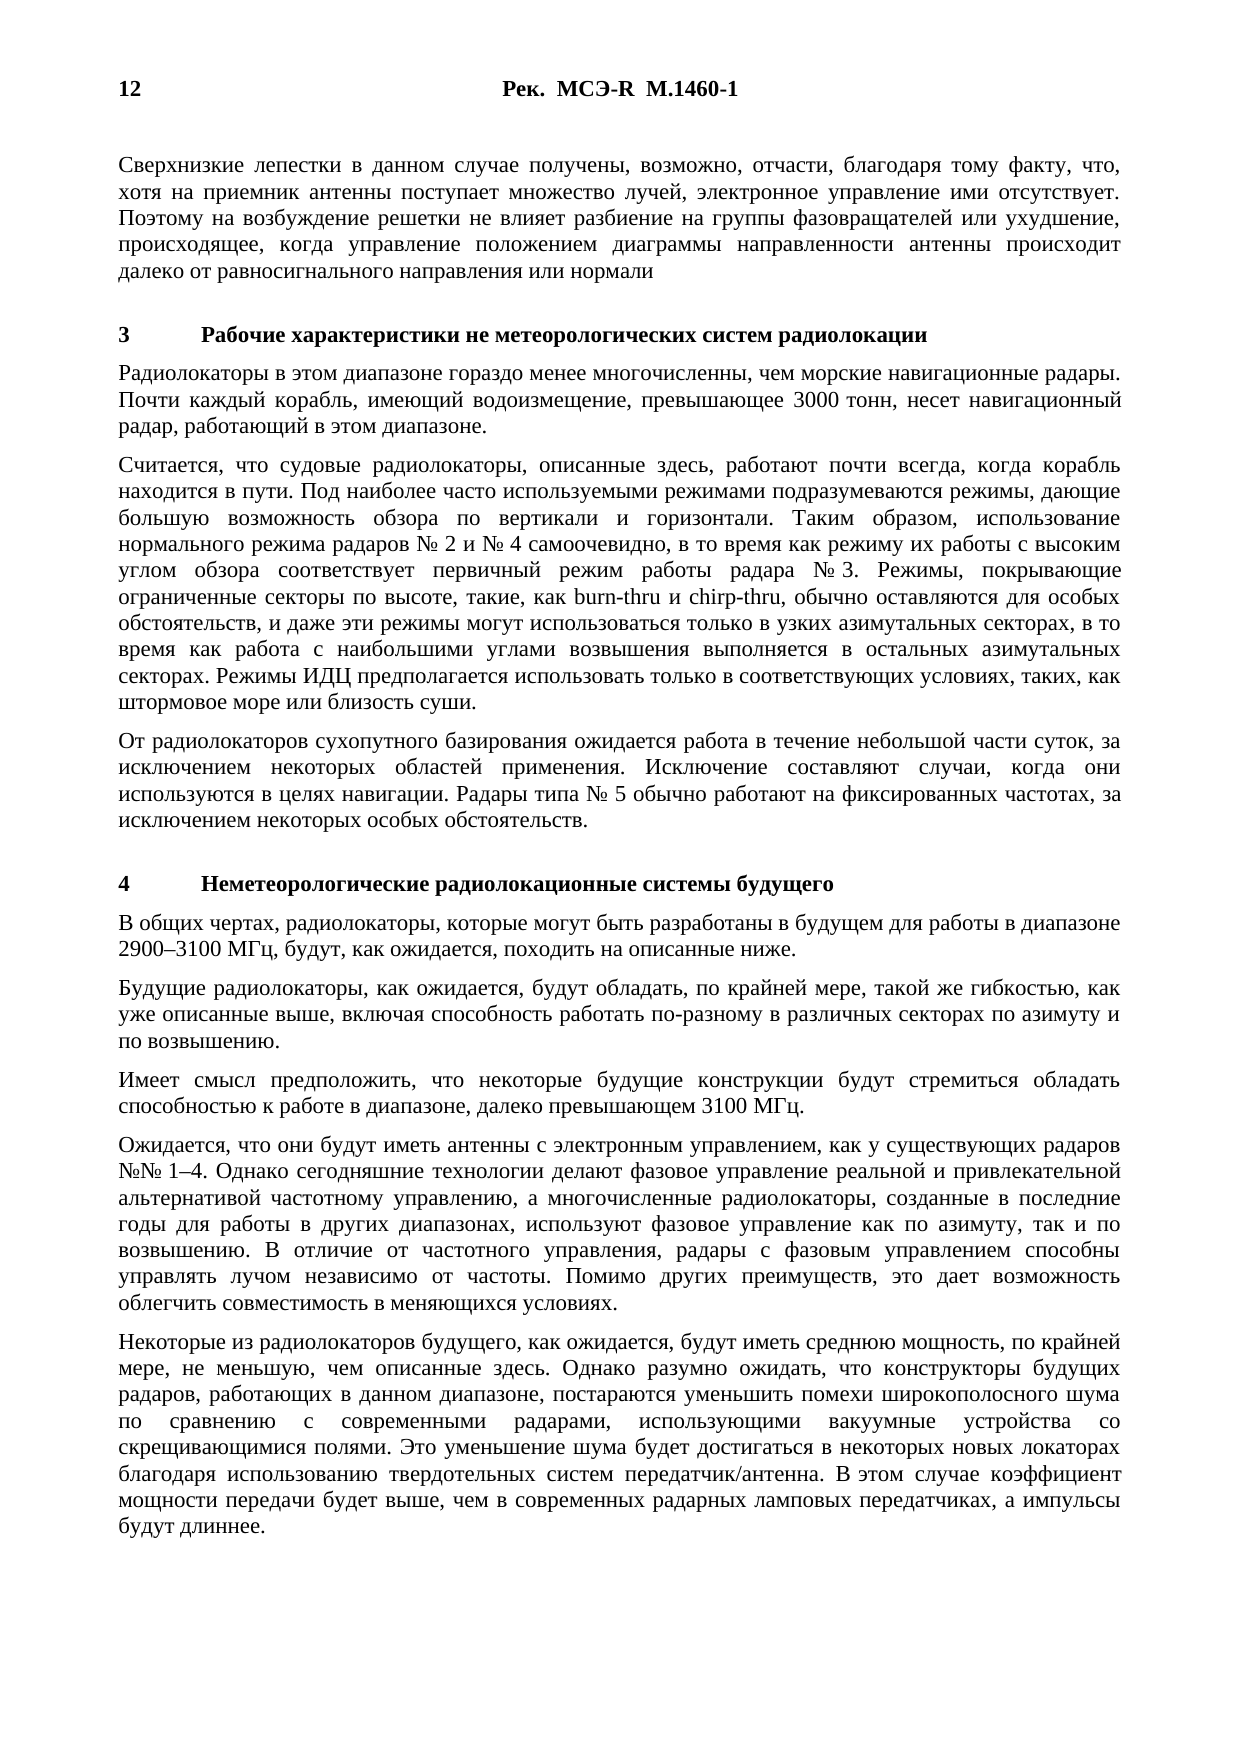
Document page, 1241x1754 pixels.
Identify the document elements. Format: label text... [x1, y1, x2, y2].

text Имеет смысл предположить, что некоторые будущие конструкции будут стремиться обладать способностью к работе в диапазоне, далеко превышающем 3100 МГц. [118, 1066, 1122, 1118]
text Будущие радиолокаторы, как ожидается, будут обладать, по крайней мере, такой же гибкостью, как уже описанные выше, включая способность работать по-разному в различных секторах по азимуту и по возвышению. [118, 974, 1122, 1053]
text Радиолокаторы в этом диапазоне гораздо менее многочисленны, чем морские навигационные радары. Почти каждый корабль, имеющий водоизмещение, превышающее 3000 тонн, несет навигационный радар, работающий в этом диапазоне. [118, 359, 1122, 438]
text От радиолокаторов сухопутного базирования ожидается работа в течение небольшой части суток, за исключением некоторых областей применения. Исключение составляют случаи, когда они используются в целях навигации. Радары типа № 5 обычно работают на фиксированных частотах, за исключением некоторых особых обстоятельств. [118, 727, 1122, 832]
text В общих чертах, радиолокаторы, которые могут быть разработаны в будущем для работы в диапазоне 2900–3100 МГц, будут, как ожидается, походить на описанные ниже. [118, 909, 1122, 962]
text Считается, что судовые радиолокаторы, описанные здесь, работают почти всегда, когда корабль находится в пути. Под наиболее часто используемыми режимами подразумеваются режимы, дающие большую возможность обзора по вертикали и горизонтали. Таким образом, использование нормального режима радаров № 2 и № 4 самоочевидно, в то время как режиму их работы с высоким углом обзора соответствует первичный режим работы радара № 3. Режимы, покрывающие ограниченные секторы по высоте, такие, как burn-thru и chirp-thru, обычно оставляются для особых обстоятельств, и даже эти режимы могут использоваться только в узких азимутальных секторах, в то время как работа с наибольшими углами возвышения выполняется в остальных азимутальных секторах. Режимы ИДЦ предполагается использовать только в соответствующих условиях, таких, как штормовое море или близость суши. [118, 451, 1122, 714]
text Ожидается, что они будут иметь антенны с электронным управлением, как у существующих радаров №№ 1–4. Однако сегодняшние технологии делают фазовое управление реальной и привлекательной альтернативой частотному управлению, а многочисленные радиолокаторы, созданные в последние годы для работы в других диапазонах, используют фазовое управление как по азимуту, так и по возвышению. В отличие от частотного управления, радары с фазовым управлением способны управлять лучом независимо от частоты. Помимо других преимуществ, это дает возможность облегчить совместимость в меняющихся условиях. [118, 1131, 1122, 1315]
subtitle 3 Рабочие характеристики не метеорологических систем радиолокации [118, 321, 1122, 347]
subtitle 4 Неметеорологические радиолокационные системы будущего [118, 870, 1122, 896]
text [118, 151, 1122, 283]
text Некоторые из радиолокаторов будущего, как ожидается, будут иметь среднюю мощность, по крайней мере, не меньшую, чем описанные здесь. Однако разумно ожидать, что конструкторы будущих радаров, работающих в данном диапазоне, постараются уменьшить помехи широкополосного шума по сравнению с современными радарами, использующими вакуумные устройства со скрещивающимися полями. Это уменьшение шума будет достигаться в некоторых новых локаторах благодаря использованию твердотельных систем передатчик/антенна. В этом случае коэффициент мощности передачи будет выше, чем в современных радарных ламповых передатчиках, а импульсы будут длиннее. [118, 1328, 1122, 1539]
